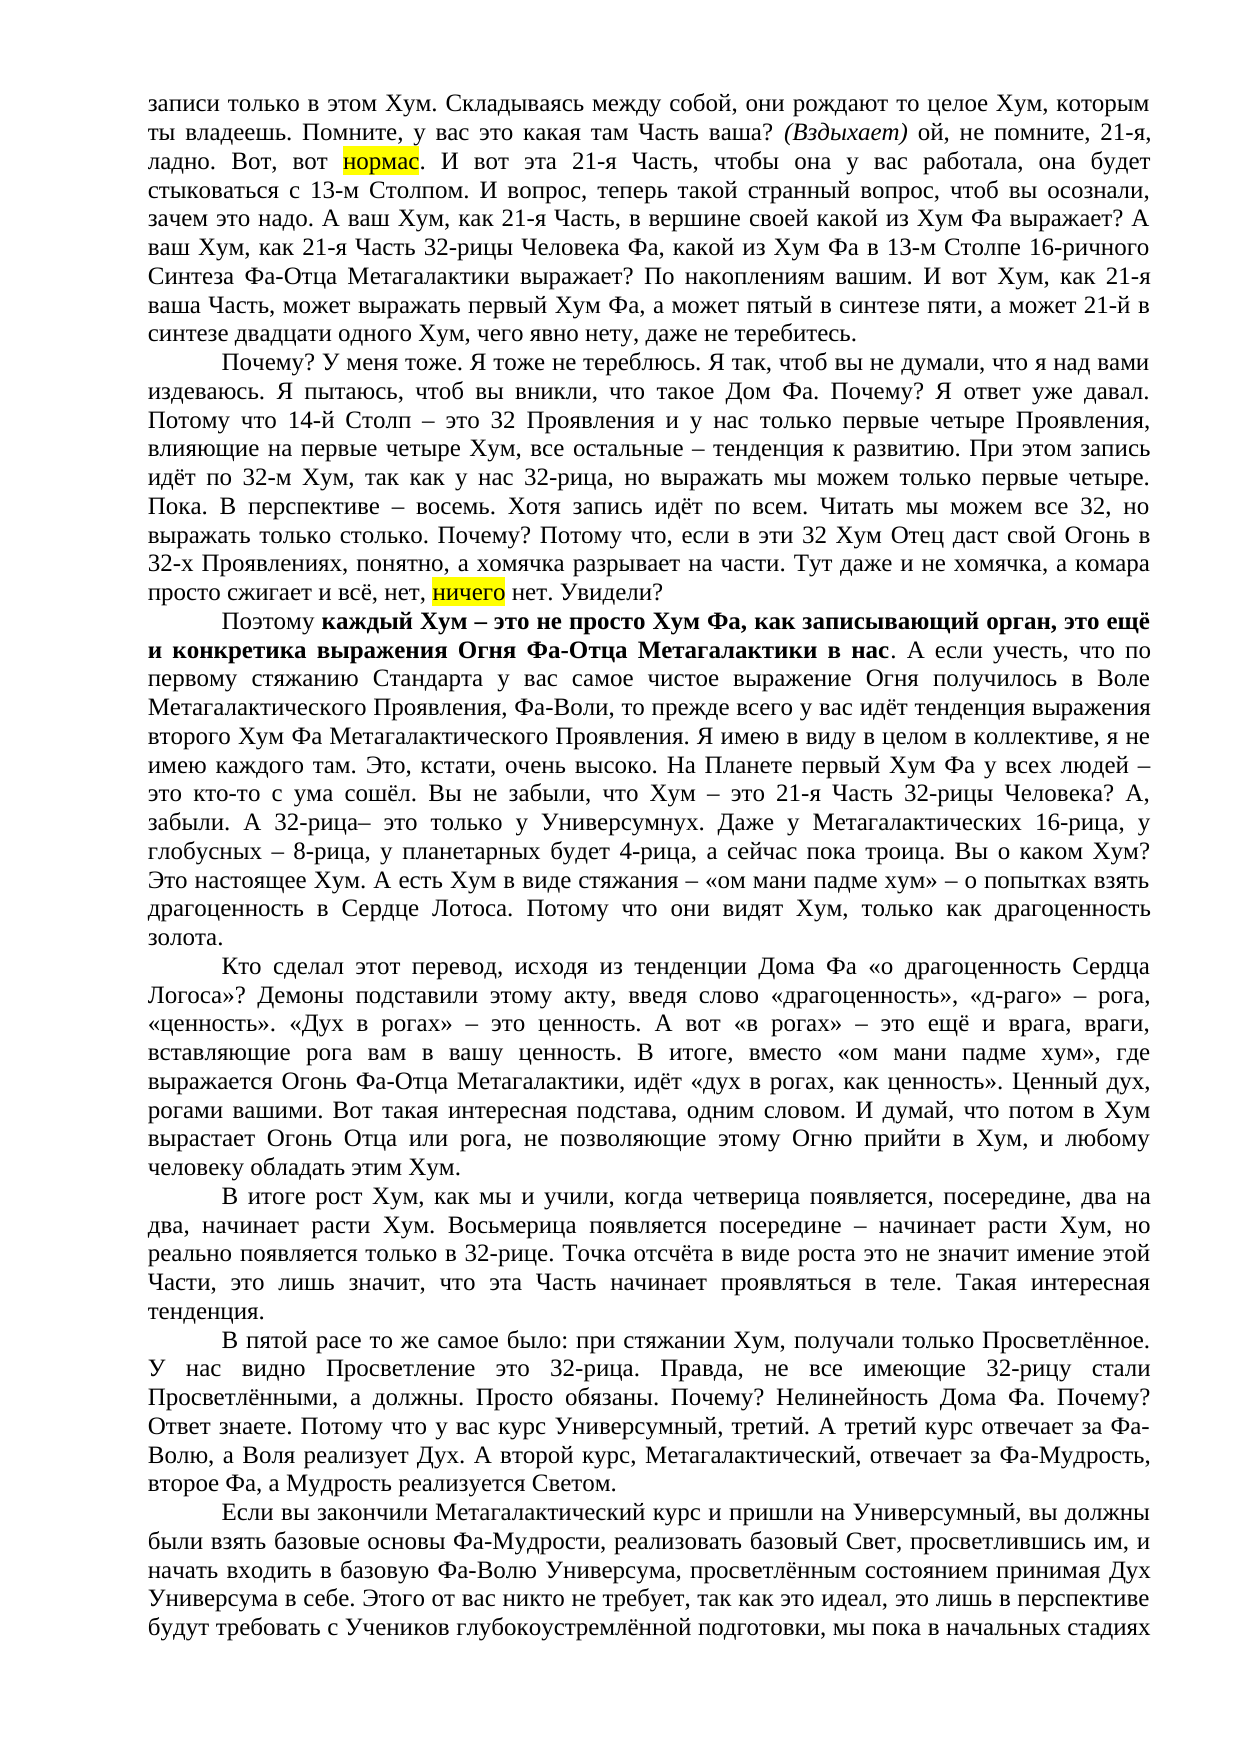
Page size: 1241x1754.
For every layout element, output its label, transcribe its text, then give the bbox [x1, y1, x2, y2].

text Почему? У меня тоже. Я тоже не тереблюсь. Я так, чтоб вы не думали, что я над вами издеваюсь. Я пытаюсь, чтоб вы вникли, что такое Дом Фа. Почему? Я ответ уже давал. Потому что 14-й Столп – это 32 Проявления и у нас только первые четыре Проявления, влияющие на первые четыре Хум, все остальные – тенденция к развитию. При этом запись идёт по 32-м Хум, так как у нас 32-рица, но выражать мы можем только первые четыре. Пока. В перспективе – восемь. Хотя запись идёт по всем. Читать мы можем все 32, но выражать только столько. Почему? Потому что, если в эти 32 Хум Отец даст свой Огонь в 32-х Проявлениях, понятно, а хомячка разрывает на части. Тут даже и не хомячка, а комара просто сжигает и всё, нет, ничего нет. Увидели? [148, 347, 1152, 606]
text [148, 88, 1152, 347]
text В пятой расе то же самое было: при стяжании Хум, получали только Просветлённое. У нас видно Просветление это 32-рица. Правда, не все имеющие 32-рицу стали Просветлёнными, а должны. Просто обязаны. Почему? Нелинейность Дома Фа. Почему? Ответ знаете. Потому что у вас курс Универсумный, третий. А третий курс отвечает за Фа-Волю, а Воля реализует Дух. А второй курс, Метагалактический, отвечает за Фа-Мудрость, второе Фа, а Мудрость реализуется Светом. [148, 1325, 1152, 1497]
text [148, 1497, 1152, 1641]
text Поэтому каждый Хум – это не просто Хум Фа, как записывающий орган, это ещё и конкретика выражения Огня Фа-Отца Метагалактики в нас. А если учесть, что по первому стяжанию Стандарта у вас самое чистое выражение Огня получилось в Воле Метагалактического Проявления, Фа-Воли, то прежде всего у вас идёт тенденция выражения второго Хум Фа Метагалактического Проявления. Я имею в виду в целом в коллективе, я не имею каждого там. Это, кстати, очень высоко. На Планете первый Хум Фа у всех людей – это кто-то с ума сошёл. Вы не забыли, что Хум – это 21-я Часть 32-рицы Человека? А, забыли. А 32-рица– это только у Универсумнух. Даже у Метагалактических 16-рица, у глобусных – 8-рица, у планетарных будет 4-рица, а сейчас пока троица. Вы о каком Хум? Это настоящее Хум. А есть Хум в виде стяжания – «ом мани падме хум» – о попытках взять драгоценность в Сердце Лотоса. Потому что они видят Хум, только как драгоценность золота. [148, 606, 1152, 951]
text В итоге рост Хум, как мы и учили, когда четверица появляется, посередине, два на два, начинает расти Хум. Восьмерица появляется посередине – начинает расти Хум, но реально появляется только в 32-рице. Точка отсчёта в виде роста это не значит имение этой Части, это лишь значит, что эта Часть начинает проявляться в теле. Такая интересная тенденция. [148, 1181, 1152, 1325]
text Кто сделал этот перевод, исходя из тенденции Дома Фа «о драгоценность Сердца Логоса»? Демоны подставили этому акту, введя слово «драгоценность», «д-раго» – рога, «ценность». «Дух в рогах» – это ценность. А вот «в рогах» – это ещё и врага, враги, вставляющие рога вам в вашу ценность. В итоге, вместо «ом мани падме хум», где выражается Огонь Фа-Отца Метагалактики, идёт «дух в рогах, как ценность». Ценный дух, рогами вашими. Вот такая интересная подстава, одним словом. И думай, что потом в Хум вырастает Огонь Отца или рога, не позволяющие этому Огню прийти в Хум, и любому человеку обладать этим Хум. [148, 951, 1152, 1181]
